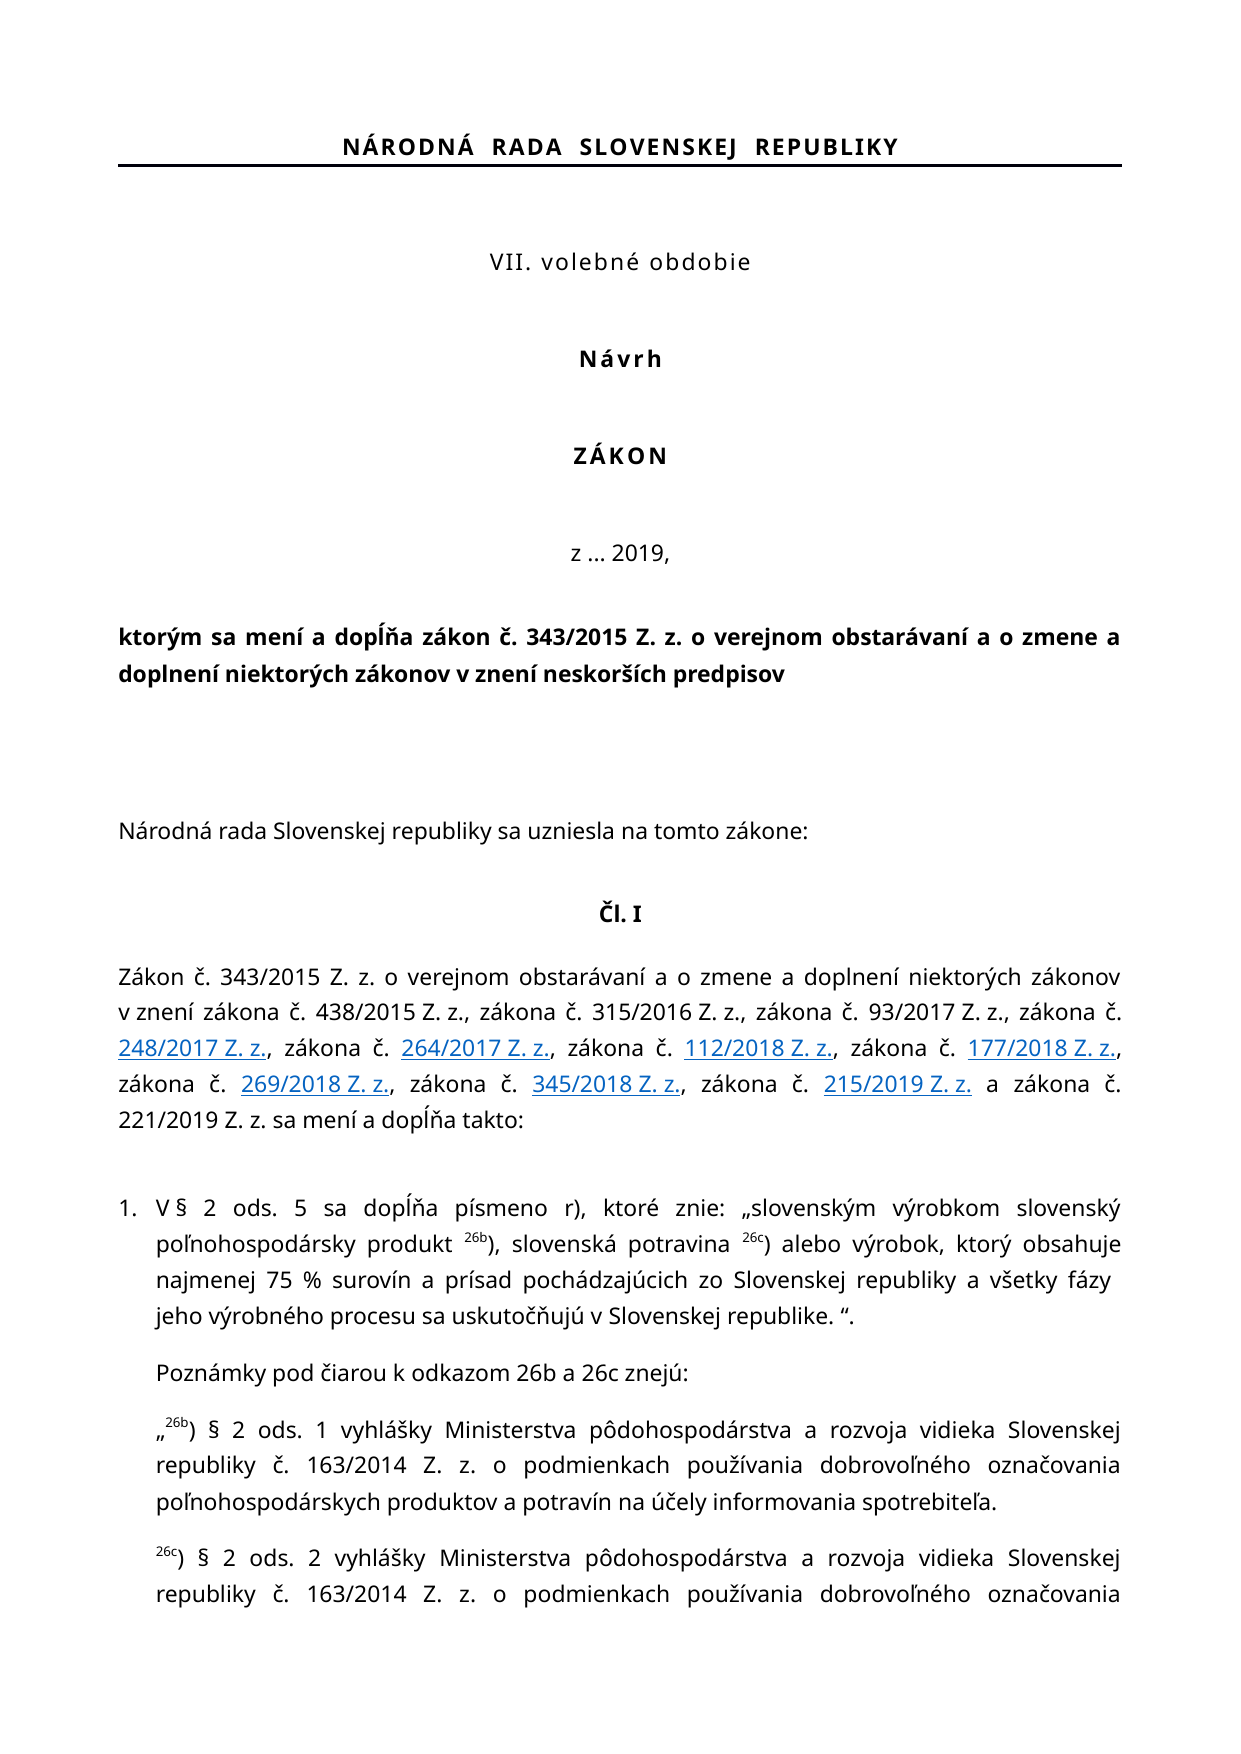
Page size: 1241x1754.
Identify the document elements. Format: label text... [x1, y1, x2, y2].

text Čl. I [118, 898, 1122, 929]
text ktorým sa mení a dopĺňa zákon č. 343/2015 Z. z. o verejnom obstarávaní a o zmene a doplnení niektorých zákonov v znení neskorších predpisov [118, 621, 1122, 689]
text Poznámky pod čiarou k odkazom 26b a 26c znejú: [156, 1357, 1122, 1388]
text NÁRODNÁ RADA SLOVENSKEJ REPUBLIKY [118, 131, 1122, 164]
list V § 2 ods. 5 sa dopĺňa písmeno r), ktoré znie: „slovenským výrobkom slovenský poľnohospodársky produkt 26b), slovenská potravina 26c) alebo výrobok, ktorý obsahuje najmenej 75 % surovín a prísad pochádzajúcich zo Slovenskej republiky a všetky fázy jeho výrobného procesu sa uskutočňujú v Slovenskej republike. “. [118, 1192, 1122, 1331]
text Zákon č. 343/2015 Z. z. o verejnom obstarávaní a o zmene a doplnení niektorých zákonov v znení zákona č. 438/2015 Z. z., zákona č. 315/2016 Z. z., zákona č. 93/2017 Z. z., zákona č. 248/2017 Z. z., zákona č. 264/2017 Z. z., zákona č. 112/2018 Z. z., zákona č. 177/2018 Z. z., zákona č. 269/2018 Z. z., zákona č. 345/2018 Z. z., zákona č. 215/2019 Z. z. a zákona č. 221/2019 Z. z. sa mení a dopĺňa takto: [118, 960, 1122, 1135]
text Návrh [118, 343, 1122, 374]
text VII. volebné obdobie [118, 246, 1122, 277]
text zákon [118, 439, 1122, 471]
text Národná rada Slovenskej republiky sa uzniesla na tomto zákone: [118, 814, 1122, 846]
text z ... 2019, [118, 536, 1122, 568]
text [156, 1542, 1122, 1609]
text „26b) § 2 ods. 1 vyhlášky Ministerstva pôdohospodárstva a rozvoja vidieka Slovenskej republiky č. 163/2014 Z. z. o podmienkach používania dobrovoľného označovania poľnohospodárskych produktov a potravín na účely informovania spotrebiteľa. [156, 1413, 1122, 1517]
